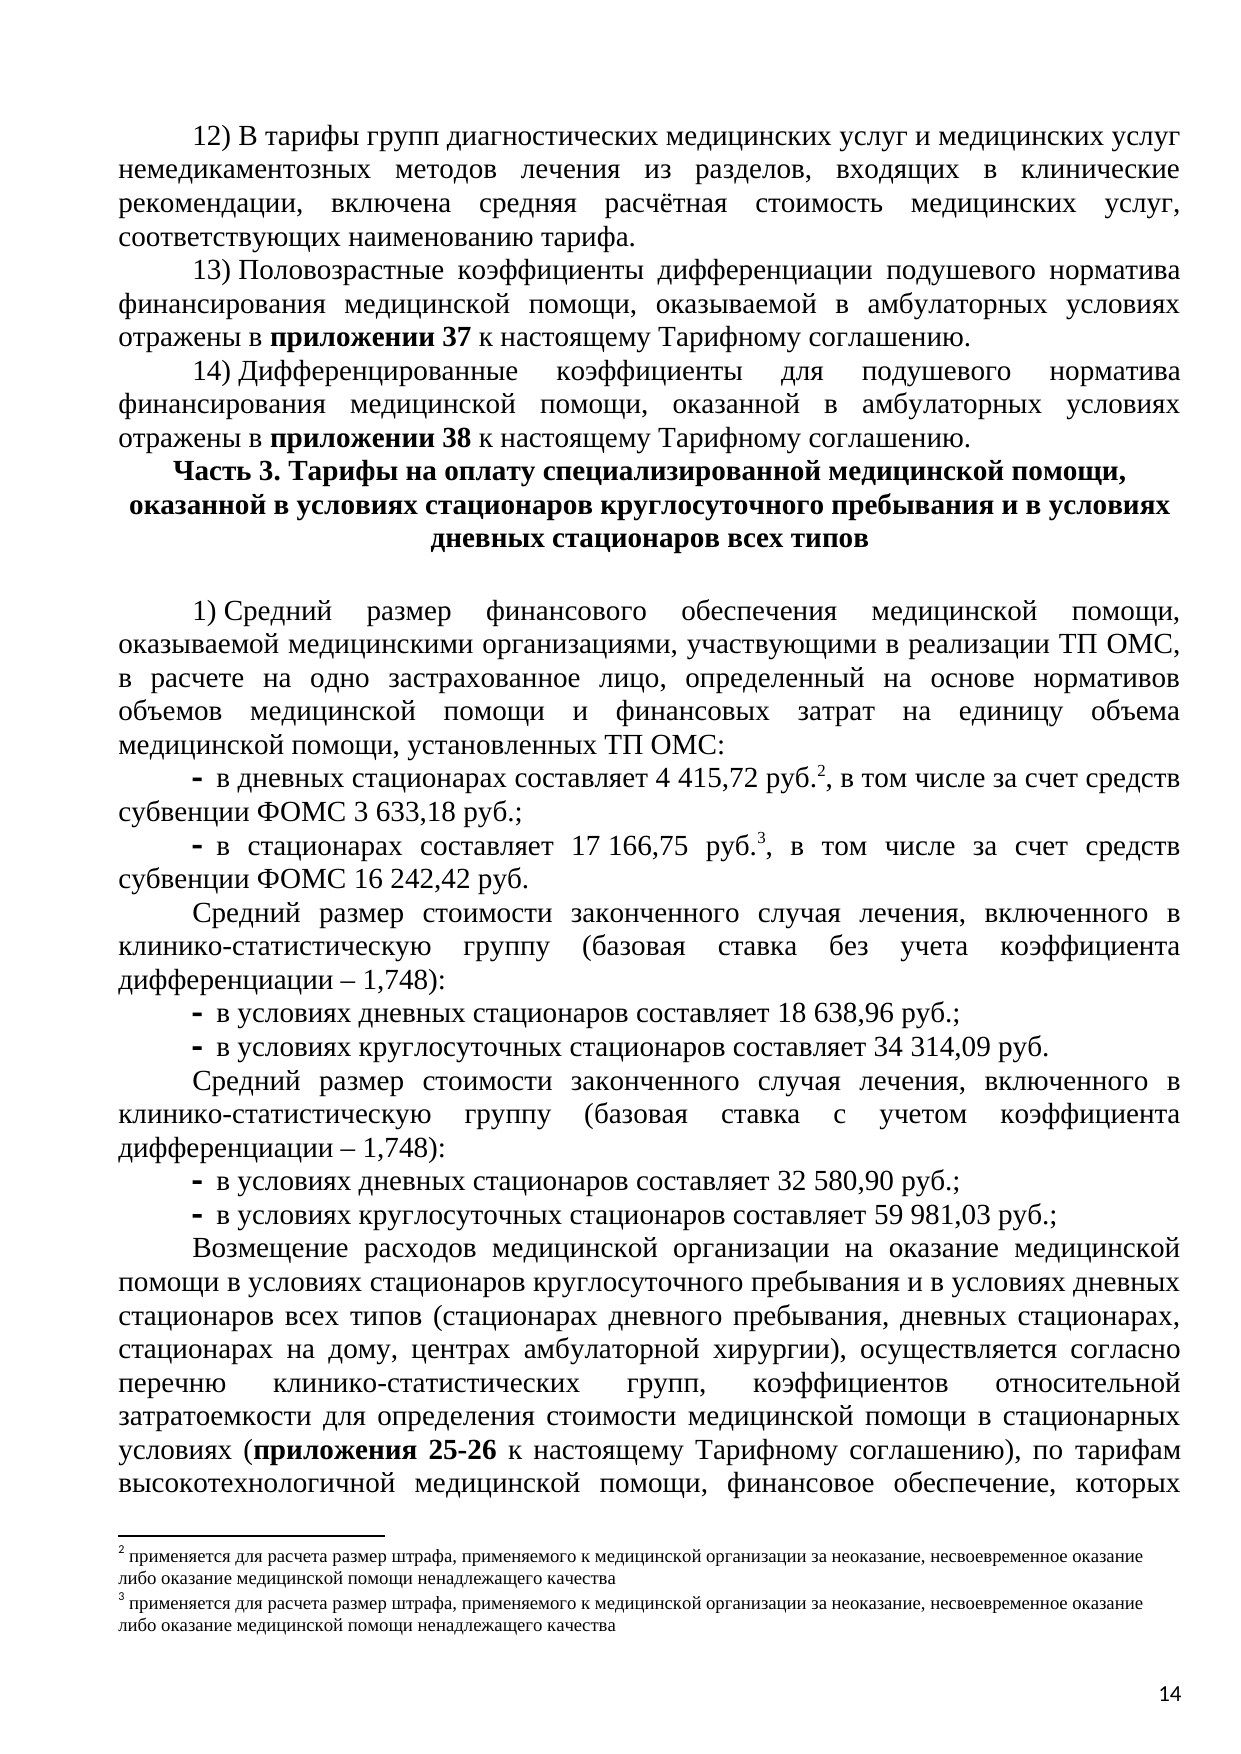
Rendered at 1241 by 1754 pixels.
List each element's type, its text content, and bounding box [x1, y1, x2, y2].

list в стационарах составляет 17 166,75 руб., в том числе за счет средств субвенции ФОМС 16 242,42 руб. [118, 828, 1181, 895]
subtitle Часть 3. Тарифы на оплату специализированной медицинской помощи, оказанной в условиях стационаров круглосуточного пребывания и в условиях дневных стационаров всех типов [118, 453, 1181, 554]
list В тарифы групп диагностических медицинских услуг и медицинских услуг немедикаментозных методов лечения из разделов, входящих в клинические рекомендации, включена средняя расчётная стоимость медицинских услуг, соответствующих наименованию тарифа. [118, 118, 1181, 252]
list Половозрастные коэффициенты дифференциации подушевого норматива финансирования медицинской помощи, оказываемой в амбулаторных условиях отражены в приложении 37 к настоящему Тарифному соглашению. [118, 252, 1181, 353]
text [118, 1231, 1181, 1499]
list Дифференцированные коэффициенты для подушевого норматива финансирования медицинской помощи, оказанной в амбулаторных условиях отражены в приложении 38 к настоящему Тарифному соглашению. [118, 353, 1181, 453]
list Средний размер финансового обеспечения медицинской помощи, оказываемой медицинскими организациями, участвующими в реализации ТП ОМС, в расчете на одно застрахованное лицо, определенный на основе нормативов объемов медицинской помощи и финансовых затрат на единицу объема медицинской помощи, установленных ТП ОМС: [118, 593, 1181, 760]
list в дневных стационарах составляет 4 415,72 руб., в том числе за счет средств субвенции ФОМС 3 633,18 руб.; [118, 760, 1181, 828]
list в условиях дневных стационаров составляет 18 638,96 руб.; [118, 995, 1181, 1029]
list в условиях круглосуточных стационаров составляет 34 314,09 руб. [118, 1029, 1181, 1063]
list в условиях круглосуточных стационаров составляет 59 981,03 руб.; [118, 1197, 1181, 1231]
text Средний размер стоимости законченного случая лечения, включенного в клинико-статистическую группу (базовая ставка с учетом коэффициента дифференциации – 1,748): [118, 1063, 1181, 1163]
text Средний размер стоимости законченного случая лечения, включенного в клинико-статистическую группу (базовая ставка без учета коэффициента дифференциации – 1,748): [118, 895, 1181, 995]
list в условиях дневных стационаров составляет 32 580,90 руб.; [118, 1163, 1181, 1197]
